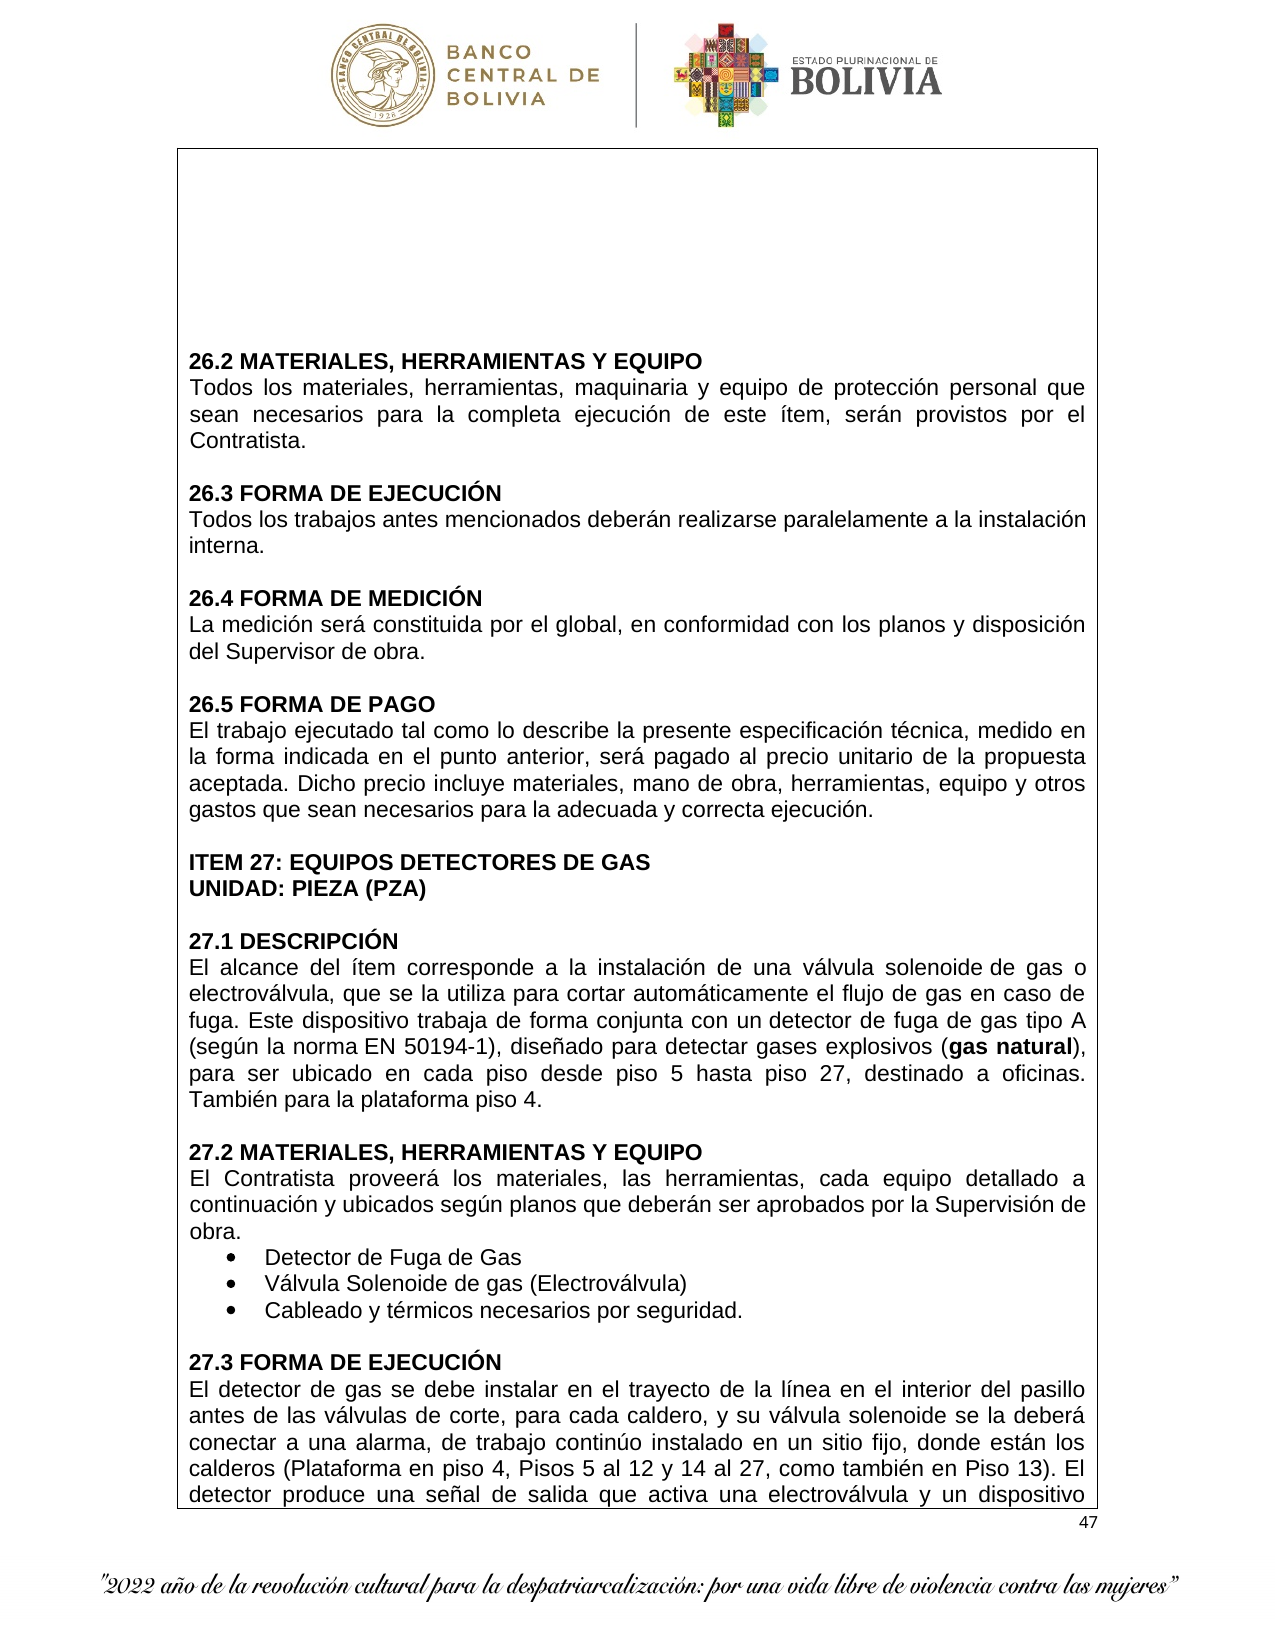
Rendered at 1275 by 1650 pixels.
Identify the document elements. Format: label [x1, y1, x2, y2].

picture [0, 5, 1272, 166]
picture [0, 1556, 1275, 1621]
table_cell [178, 149, 1097, 1507]
